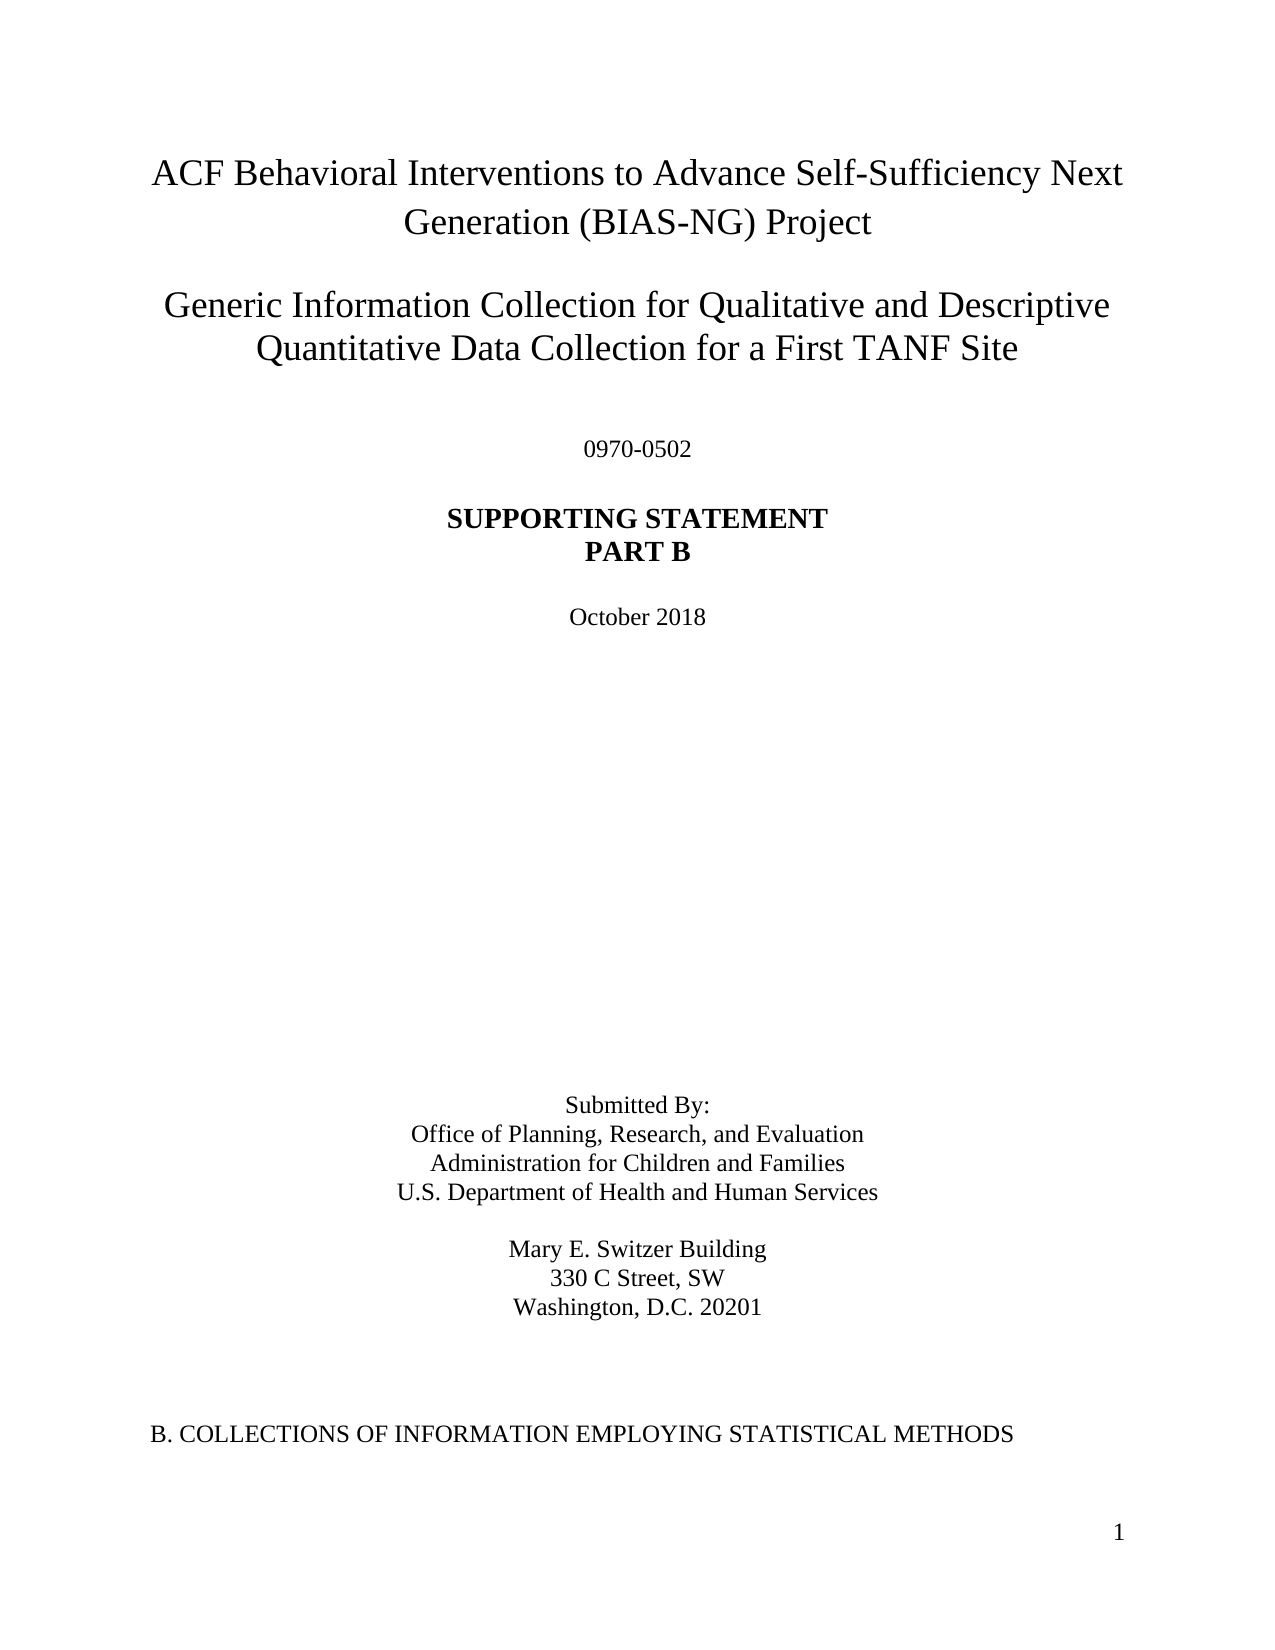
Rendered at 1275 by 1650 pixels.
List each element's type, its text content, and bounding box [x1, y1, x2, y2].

text Washington, D.C. 20201 [150, 1292, 1125, 1320]
text Mary E. Switzer Building [150, 1234, 1125, 1263]
text Submitted By: [150, 1090, 1125, 1119]
text SUPPORTING STATEMENT [150, 501, 1125, 534]
text 0970-0502 [150, 434, 1125, 463]
text B. COLLECTIONS OF INFORMATION EMPLOYING STATISTICAL METHODS [150, 1419, 1125, 1448]
text 330 C Street, SW [150, 1263, 1125, 1292]
text U.S. Department of Health and Human Services [150, 1177, 1125, 1205]
text Administration for Children and Families [150, 1148, 1125, 1177]
text October 2018 [150, 602, 1125, 630]
text PART B [150, 534, 1125, 568]
text Office of Planning, Research, and Evaluation [150, 1119, 1125, 1148]
text Generic Information Collection for Qualitative and Descriptive Quantitative Data Collection for a First TANF Site [150, 282, 1125, 368]
text ACF Behavioral Interventions to Advance Self-Sufficiency Next Generation (BIAS-NG) Project [150, 150, 1125, 243]
